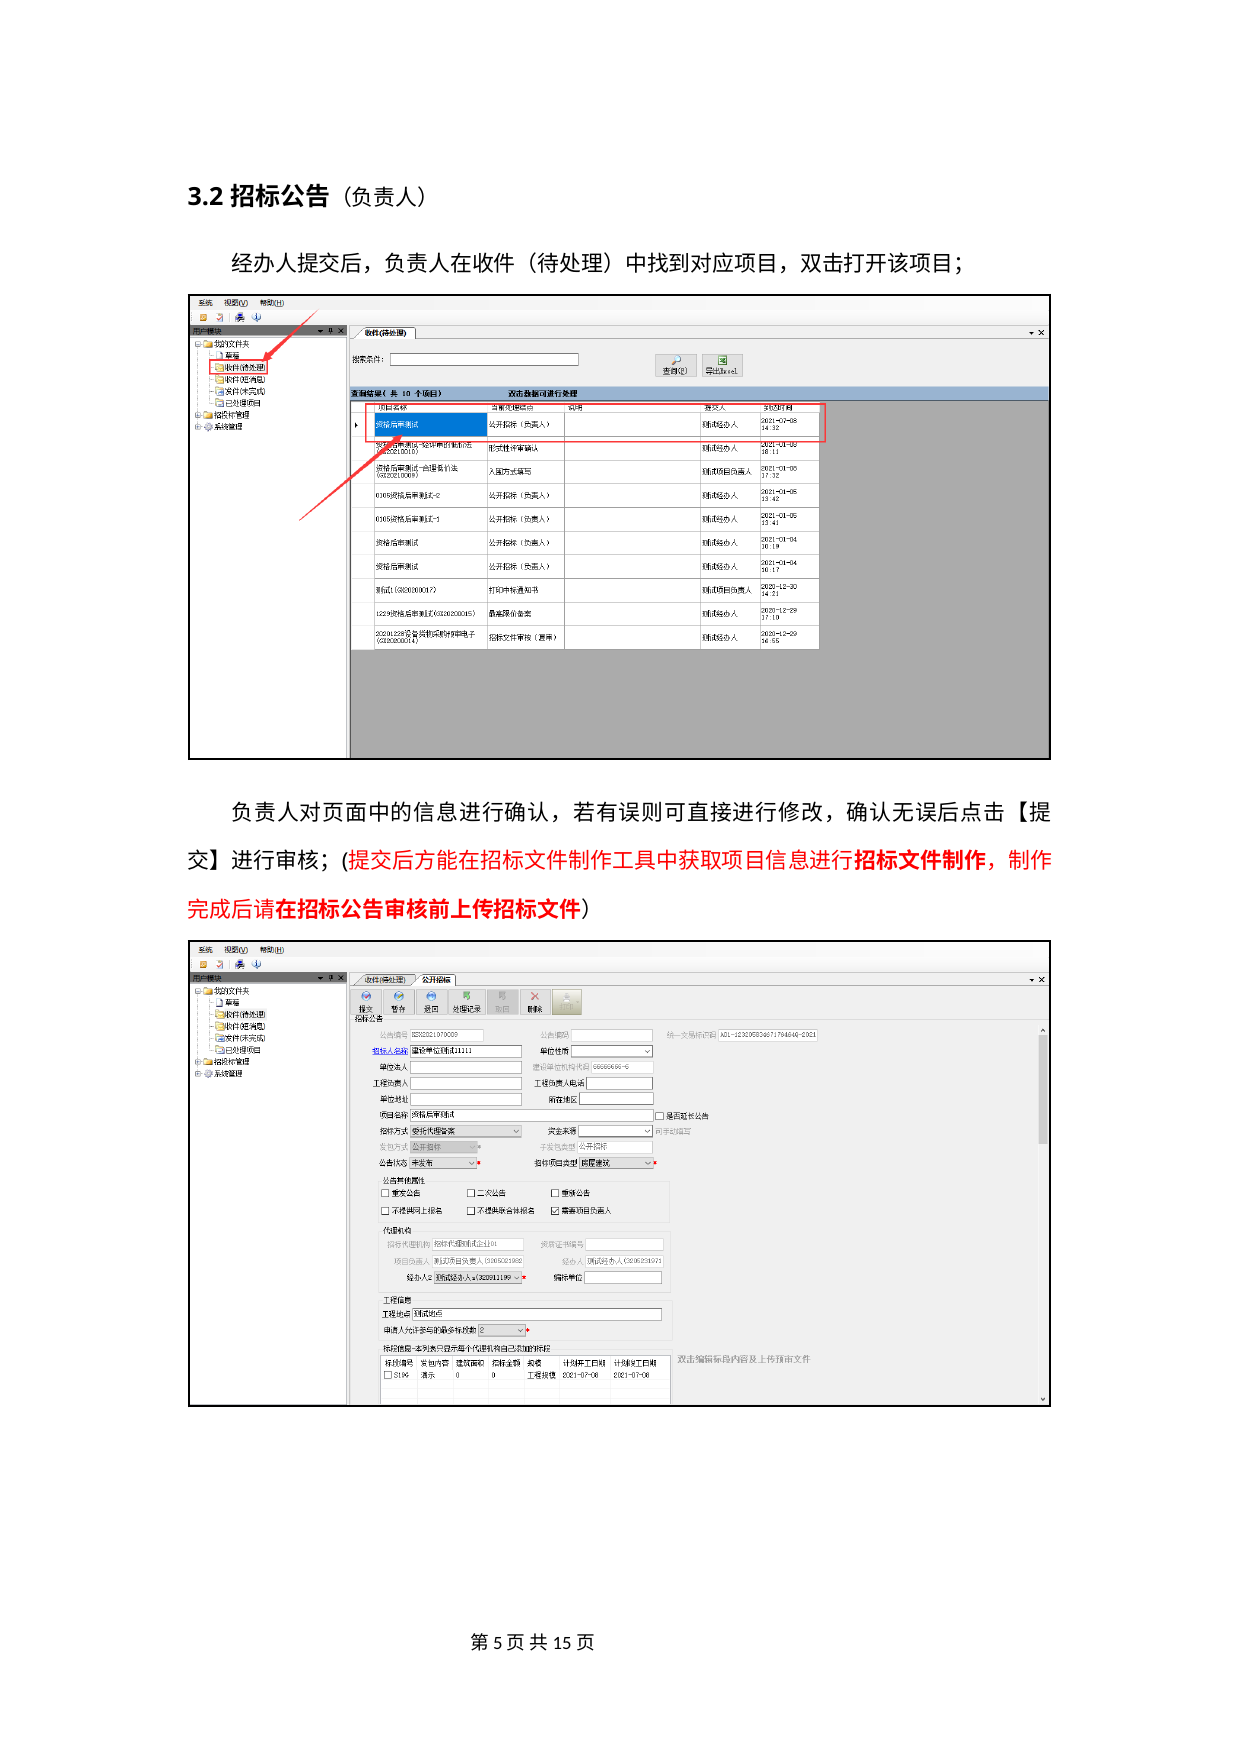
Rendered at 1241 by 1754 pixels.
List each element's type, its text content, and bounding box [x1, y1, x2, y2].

picture [190, 942, 1049, 1405]
text 经办人提交后，负责人在收件（待处理）中找到对应项目，双击打开该项目； [187, 245, 1053, 278]
text 负责人对页面中的信息进行确认，若有误则可直接进行修改，确认无误后点击【提交】进行审核；(提交后方能在招标文件制作工具中获取项目信息进行招标文件制作，制作完成后请在招标公告审核前上传招标文件） [187, 794, 1053, 924]
picture [190, 296, 1049, 758]
text 3.2 招标公告（负责人） [187, 162, 1053, 227]
